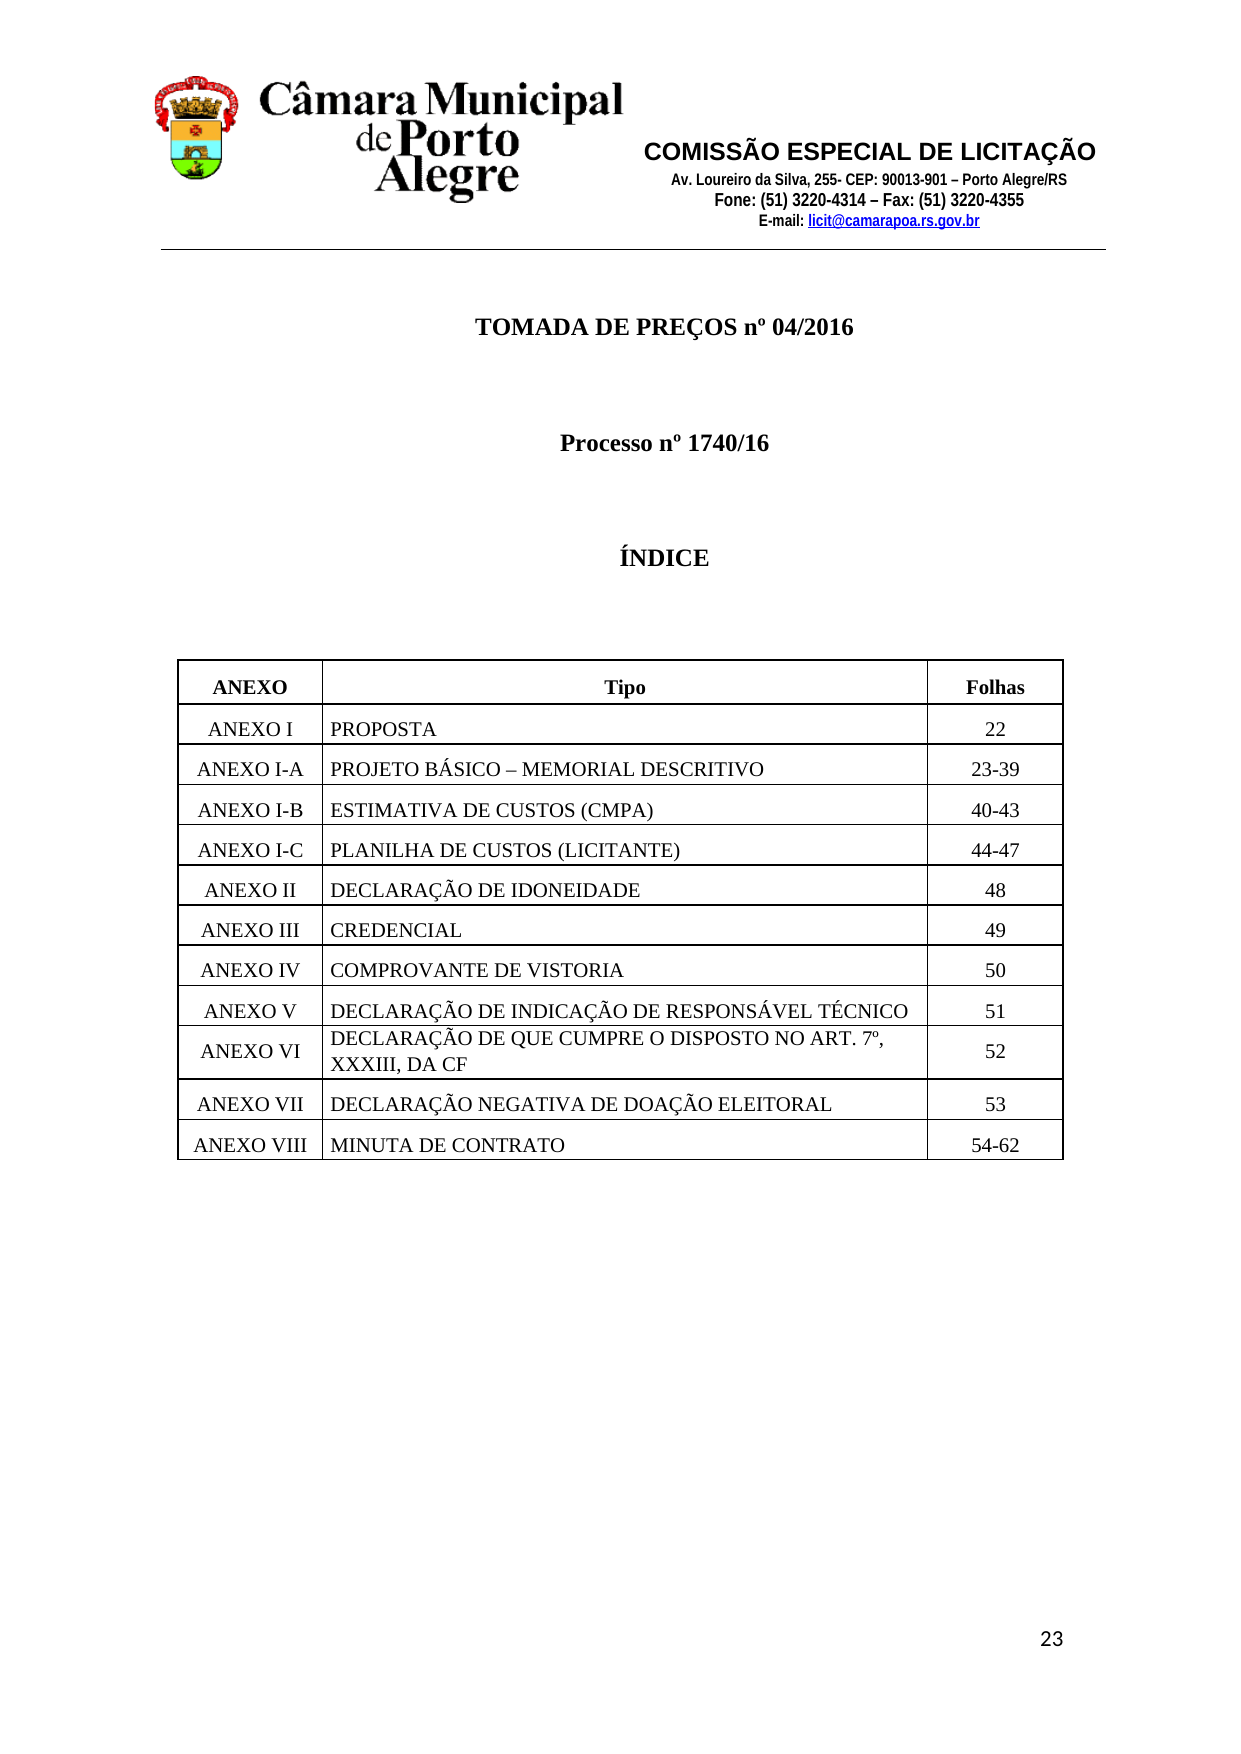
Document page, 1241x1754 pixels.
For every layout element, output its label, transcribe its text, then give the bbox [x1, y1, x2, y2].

text ÍNDICE [177, 543, 1063, 572]
text Processo nº 1740/16 [177, 428, 1063, 456]
table_cell 52 [928, 1026, 1062, 1078]
table_cell ANEXO VIII [179, 1120, 322, 1159]
table_header ANEXO [179, 661, 322, 703]
table_cell DECLARAÇÃO DE INDICAÇÃO DE RESPONSÁVEL TÉCNICO [323, 986, 927, 1025]
table_header Tipo [323, 661, 927, 703]
table_header Folhas [928, 661, 1062, 703]
text TOMADA DE PREÇOS nº 04/2016 [177, 312, 1063, 341]
table_cell ANEXO I-C [179, 825, 322, 864]
table_cell 54-62 [928, 1120, 1062, 1159]
table_cell DECLARAÇÃO DE QUE CUMPRE O DISPOSTO NO ART. 7º, XXXIII, DA CF [323, 1026, 927, 1078]
table_cell 50 [928, 946, 1062, 984]
table_cell MINUTA DE CONTRATO [323, 1120, 927, 1159]
table_cell ANEXO V [179, 986, 322, 1025]
table_cell 51 [928, 986, 1062, 1025]
table_cell ESTIMATIVA DE CUSTOS (CMPA) [323, 785, 927, 824]
table_cell 40-43 [928, 785, 1062, 824]
table_cell DECLARAÇÃO DE IDONEIDADE [323, 866, 927, 904]
table_cell ANEXO II [179, 866, 322, 904]
table_cell 22 [928, 705, 1062, 743]
table_cell CREDENCIAL [323, 906, 927, 944]
table_cell ANEXO I [179, 705, 322, 743]
picture [154, 76, 624, 203]
table_cell 44-47 [928, 825, 1062, 864]
table_cell 53 [928, 1080, 1062, 1118]
table_cell 48 [928, 866, 1062, 904]
table_cell ANEXO VI [179, 1026, 322, 1078]
table_cell 23-39 [928, 745, 1062, 783]
table_cell DECLARAÇÃO NEGATIVA DE DOAÇÃO ELEITORAL [323, 1080, 927, 1118]
table_cell PROJETO BÁSICO – MEMORIAL DESCRITIVO [323, 745, 927, 783]
table_cell ANEXO III [179, 906, 322, 944]
table_cell 49 [928, 906, 1062, 944]
table_cell COMPROVANTE DE VISTORIA [323, 946, 927, 984]
table_cell ANEXO I-A [179, 745, 322, 783]
table_cell PLANILHA DE CUSTOS (LICITANTE) [323, 825, 927, 864]
table_cell PROPOSTA [323, 705, 927, 743]
table_cell ANEXO I-B [179, 785, 322, 824]
table_cell ANEXO VII [179, 1080, 322, 1118]
table_cell ANEXO IV [179, 946, 322, 984]
